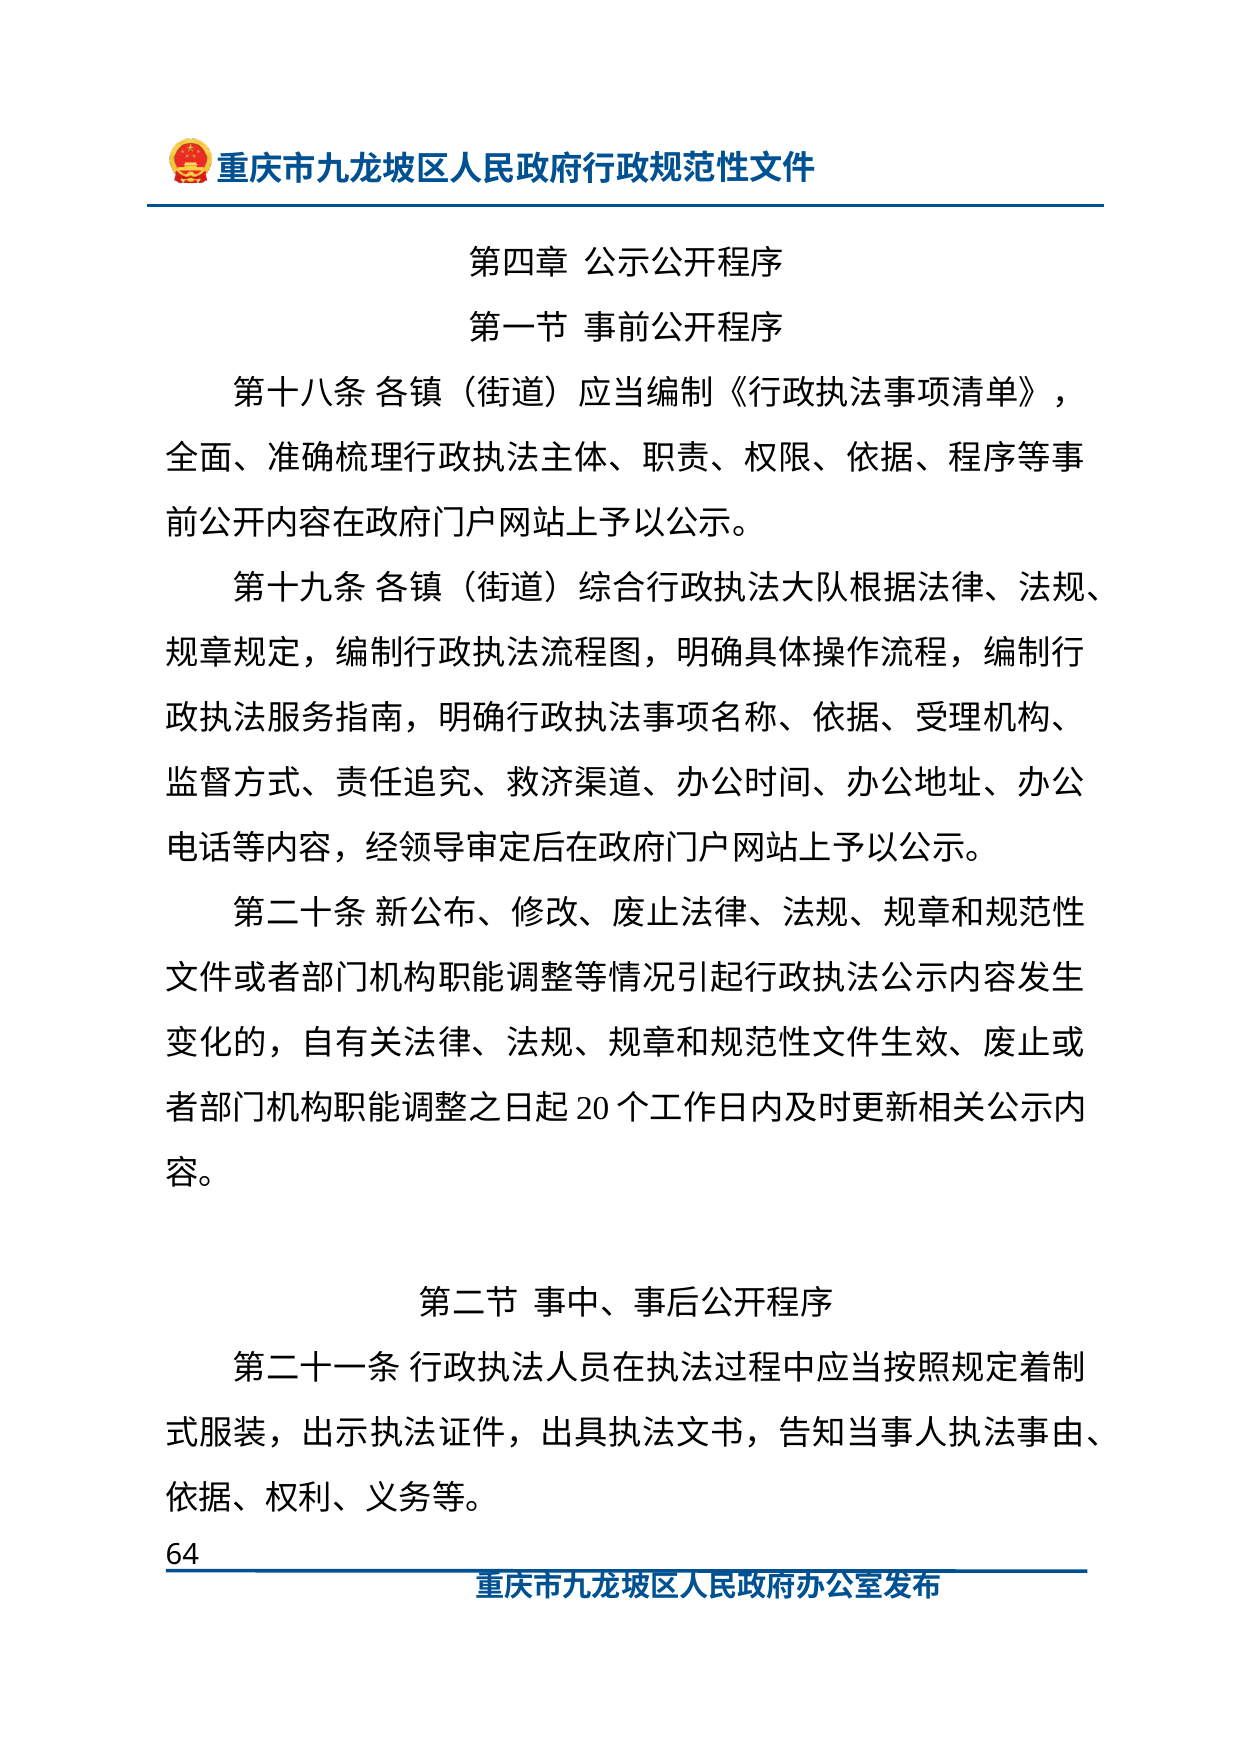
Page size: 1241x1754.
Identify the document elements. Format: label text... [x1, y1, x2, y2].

text 第四章 公示公开程序 [165, 227, 1087, 292]
text 第二十条 新公布、修改、废止法律、法规、规章和规范性文件或者部门机构职能调整等情况引起行政执法公示内容发生变化的，自有关法律、法规、规章和规范性文件生效、废止或者部门机构职能调整之日起20个工作日内及时更新相关公示内容。 [165, 877, 1087, 1202]
text 第十八条 各镇（街道）应当编制《行政执法事项清单》，全面、准确梳理行政执法主体、职责、权限、依据、程序等事前公开内容在政府门户网站上予以公示。 [165, 357, 1087, 552]
picture [165, 136, 216, 187]
text 第一节 事前公开程序 [165, 292, 1087, 357]
text 第二十一条 行政执法人员在执法过程中应当按照规定着制式服装，出示执法证件，出具执法文书，告知当事人执法事由、依据、权利、义务等。 [165, 1332, 1087, 1527]
text 第十九条 各镇（街道）综合行政执法大队根据法律、法规、规章规定，编制行政执法流程图，明确具体操作流程，编制行政执法服务指南，明确行政执法事项名称、依据、受理机构、监督方式、责任追究、救济渠道、办公时间、办公地址、办公电话等内容，经领导审定后在政府门户网站上予以公示。 [165, 552, 1087, 877]
text 第二节 事中、事后公开程序 [165, 1267, 1087, 1332]
